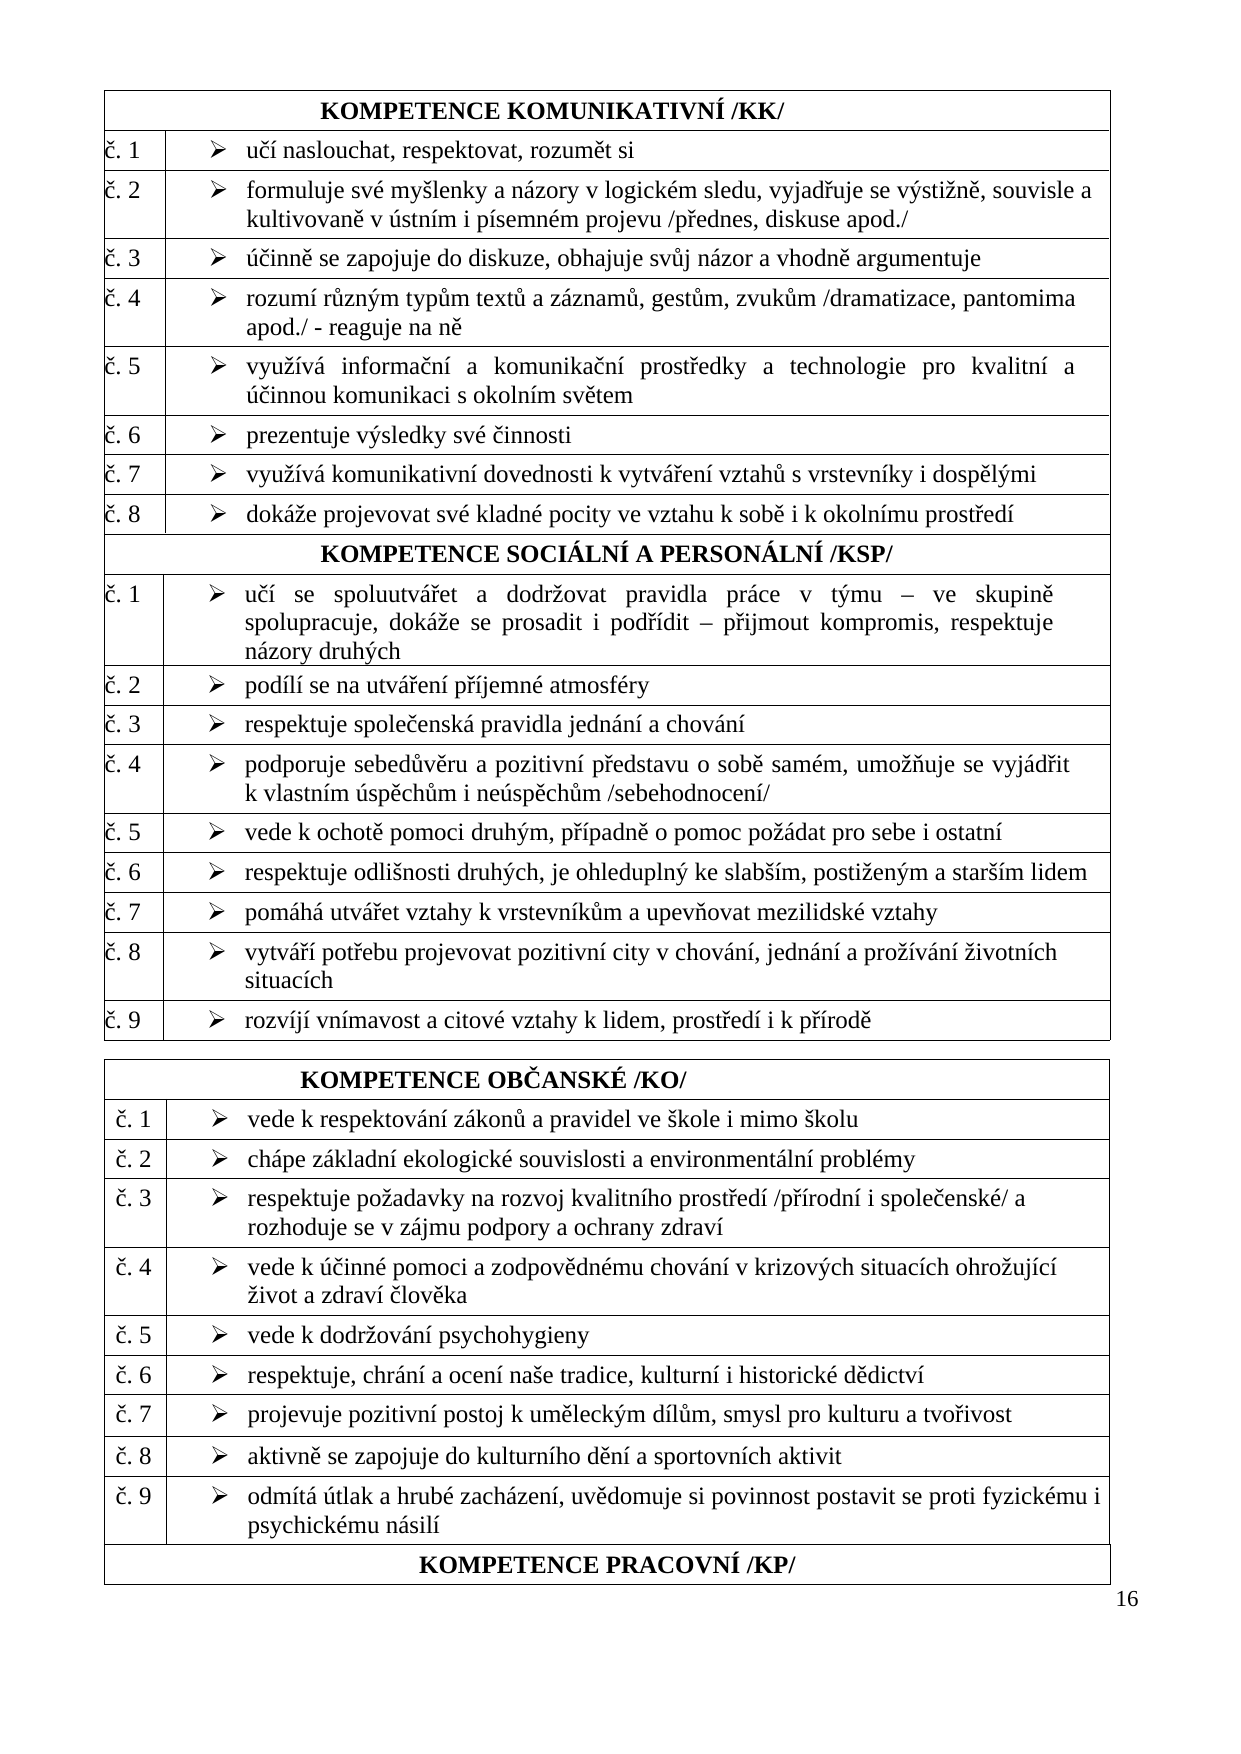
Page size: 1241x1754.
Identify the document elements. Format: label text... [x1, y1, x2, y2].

table_cell č. 5 [105, 347, 165, 414]
table_cell vytváří potřebu projevovat pozitivní city v chování, jednání a prožívání životních situacích [164, 933, 1110, 1000]
table_cell vede k ochotě pomoci druhým, případně o pomoc požádat pro sebe i ostatní [164, 814, 1110, 852]
table_cell respektuje požadavky na rozvoj kvalitního prostředí /přírodní i společenské/ a rozhoduje se v zájmu podpory a ochrany zdraví [167, 1179, 1109, 1246]
table_cell č. 5 [105, 1316, 166, 1354]
table_header KOMPETENCE OBČANSKÉ /KO/ [105, 1060, 1109, 1099]
table_cell respektuje, chrání a ocení naše tradice, kulturní i historické dědictví [167, 1356, 1109, 1394]
table_cell prezentuje výsledky své činnosti [166, 415, 1110, 454]
table_cell vede k respektování zákonů a pravidel ve škole i mimo školu [167, 1100, 1109, 1139]
table_cell č. 3 [105, 239, 165, 278]
table_cell podílí se na utváření příjemné atmosféry [164, 666, 1110, 705]
table_cell využívá informační a komunikační prostředky a technologie pro kvalitní a účinnou komunikaci s okolním světem [166, 346, 1110, 414]
table_cell dokáže projevovat své kladné pocity ve vztahu k sobě i k okolnímu prostředí [166, 494, 1110, 533]
table_cell č. 7 [105, 455, 165, 494]
table_cell podporuje sebedůvěru a pozitivní představu o sobě samém, umožňuje se vyjádřit k vlastním úspěchům i neúspěchům /sebehodnocení/ [164, 745, 1110, 813]
table_cell vede k dodržování psychohygieny [167, 1316, 1109, 1354]
table_cell respektuje odlišnosti druhých, je ohleduplný ke slabším, postiženým a starším lidem [164, 853, 1110, 892]
table_cell aktivně se zapojuje do kulturního dění a sportovních aktivit [167, 1437, 1109, 1476]
table_header KOMPETENCE SOCIÁLNÍ A PERSONÁLNÍ /KSP/ [105, 535, 1110, 574]
table_header KOMPETENCE PRACOVNÍ /KP/ [105, 1545, 1110, 1584]
table_cell respektuje společenská pravidla jednání a chování [164, 706, 1110, 744]
table_cell č. 1 [105, 575, 163, 665]
table_cell využívá komunikativní dovednosti k vytváření vztahů s vrstevníky i dospělými [166, 454, 1110, 494]
table_cell projevuje pozitivní postoj k uměleckým dílům, smysl pro kulturu a tvořivost [167, 1395, 1109, 1436]
table_cell č. 3 [105, 706, 163, 744]
table_cell č. 2 [105, 1140, 166, 1178]
table_cell č. 8 [105, 1437, 166, 1476]
table_cell č. 2 [105, 666, 163, 705]
table_cell formuluje své myšlenky a názory v logickém sledu, vyjadřuje se výstižně, souvisle a kultivovaně v ústním i písemném projevu /přednes, diskuse apod./ [166, 170, 1110, 238]
table_cell rozvíjí vnímavost a citové vztahy k lidem, prostředí i k přírodě [164, 1001, 1110, 1039]
table_cell č. 6 [105, 1356, 166, 1394]
table_cell učí se spoluutvářet a dodržovat pravidla práce v týmu – ve skupině spolupracuje, dokáže se prosadit i podřídit – přijmout kompromis, respektuje názory druhých [164, 575, 1110, 665]
table_cell č. 5 [105, 814, 163, 852]
table_cell rozumí různým typům textů a záznamů, gestům, zvukům /dramatizace, pantomima apod./ - reaguje na ně [166, 278, 1110, 346]
table_cell č. 4 [105, 1248, 166, 1315]
table_cell č. 1 [105, 131, 165, 170]
table_cell č. 9 [105, 1001, 163, 1039]
table_cell č. 4 [105, 745, 163, 813]
table_cell č. 2 [105, 171, 165, 238]
table_cell č. 7 [105, 1395, 166, 1436]
table_header KOMPETENCE KOMUNIKATIVNÍ /KK/ [105, 91, 1110, 130]
table_cell vede k účinné pomoci a zodpovědnému chování v krizových situacích ohrožující život a zdraví člověka [167, 1248, 1109, 1315]
table_cell odmítá útlak a hrubé zacházení, uvědomuje si povinnost postavit se proti fyzickému i psychickému násilí [167, 1477, 1109, 1544]
table_cell č. 3 [105, 1179, 166, 1246]
table_cell č. 8 [105, 933, 163, 1000]
table_cell chápe základní ekologické souvislosti a environmentální problémy [167, 1140, 1109, 1178]
table_cell č. 4 [105, 279, 165, 346]
table_cell č. 6 [105, 853, 163, 892]
table_cell č. 1 [105, 1100, 166, 1139]
table_cell pomáhá utvářet vztahy k vrstevníkům a upevňovat mezilidské vztahy [164, 893, 1110, 932]
table_cell č. 7 [105, 893, 163, 932]
table_cell č. 8 [105, 495, 165, 533]
table_cell účinně se zapojuje do diskuze, obhajuje svůj názor a vhodně argumentuje [166, 238, 1110, 278]
table_cell č. 9 [105, 1477, 166, 1544]
table_cell č. 6 [105, 416, 165, 454]
table_cell učí naslouchat, respektovat, rozumět si [166, 130, 1110, 170]
